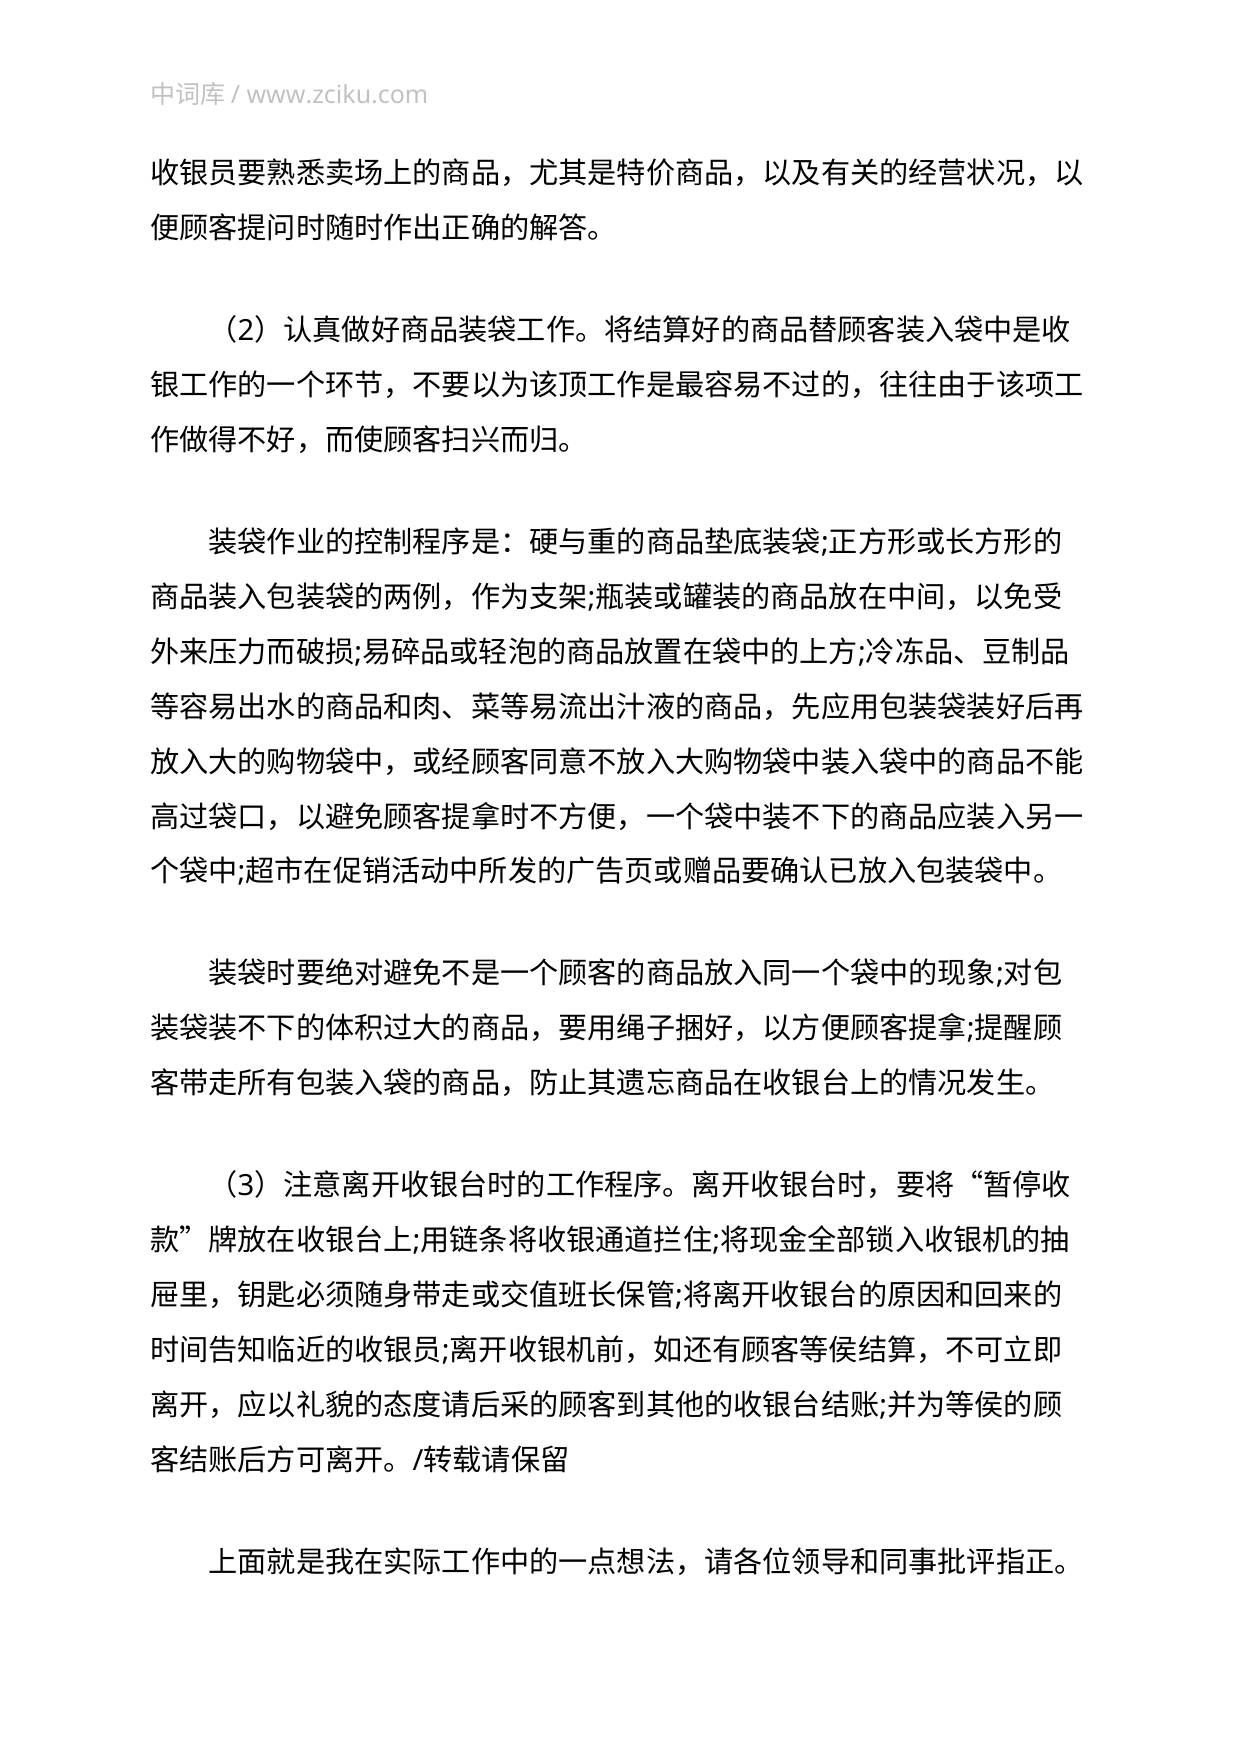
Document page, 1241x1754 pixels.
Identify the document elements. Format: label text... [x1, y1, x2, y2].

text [150, 150, 1090, 247]
text （3）注意离开收银台时的工作程序。离开收银台时，要将“暂停收款”牌放在收银台上;用链条将收银通道拦住;将现金全部锁入收银机的抽屉里，钥匙必须随身带走或交值班长保管;将离开收银台的原因和回来的时间告知临近的收银员;离开收银机前，如还有顾客等侯结算，不可立即离开，应以礼貌的态度请后采的顾客到其他的收银台结账;并为等侯的顾客结账后方可离开。/转载请保留 [150, 1162, 1090, 1479]
text （2）认真做好商品装袋工作。将结算好的商品替顾客装入袋中是收银工作的一个环节，不要以为该顶工作是最容易不过的，往往由于该项工作做得不好，而使顾客扫兴而归。 [150, 307, 1090, 459]
text 装袋时要绝对避免不是一个顾客的商品放入同一个袋中的现象;对包装袋装不下的体积过大的商品，要用绳子捆好，以方便顾客提拿;提醒顾客带走所有包装入袋的商品，防止其遗忘商品在收银台上的情况发生。 [150, 950, 1090, 1102]
text 上面就是我在实际工作中的一点想法，请各位领导和同事批评指正。 [150, 1539, 1090, 1581]
text 装袋作业的控制程序是：硬与重的商品垫底装袋;正方形或长方形的商品装入包装袋的两例，作为支架;瓶装或罐装的商品放在中间，以免受外来压力而破损;易碎品或轻泡的商品放置在袋中的上方;冷冻品、豆制品等容易出水的商品和肉、菜等易流出汁液的商品，先应用包装袋装好后再放入大的购物袋中，或经顾客同意不放入大购物袋中装入袋中的商品不能高过袋口，以避免顾客提拿时不方便，一个袋中装不下的商品应装入另一个袋中;超市在促销活动中所发的广告页或赠品要确认已放入包装袋中。 [150, 518, 1090, 890]
